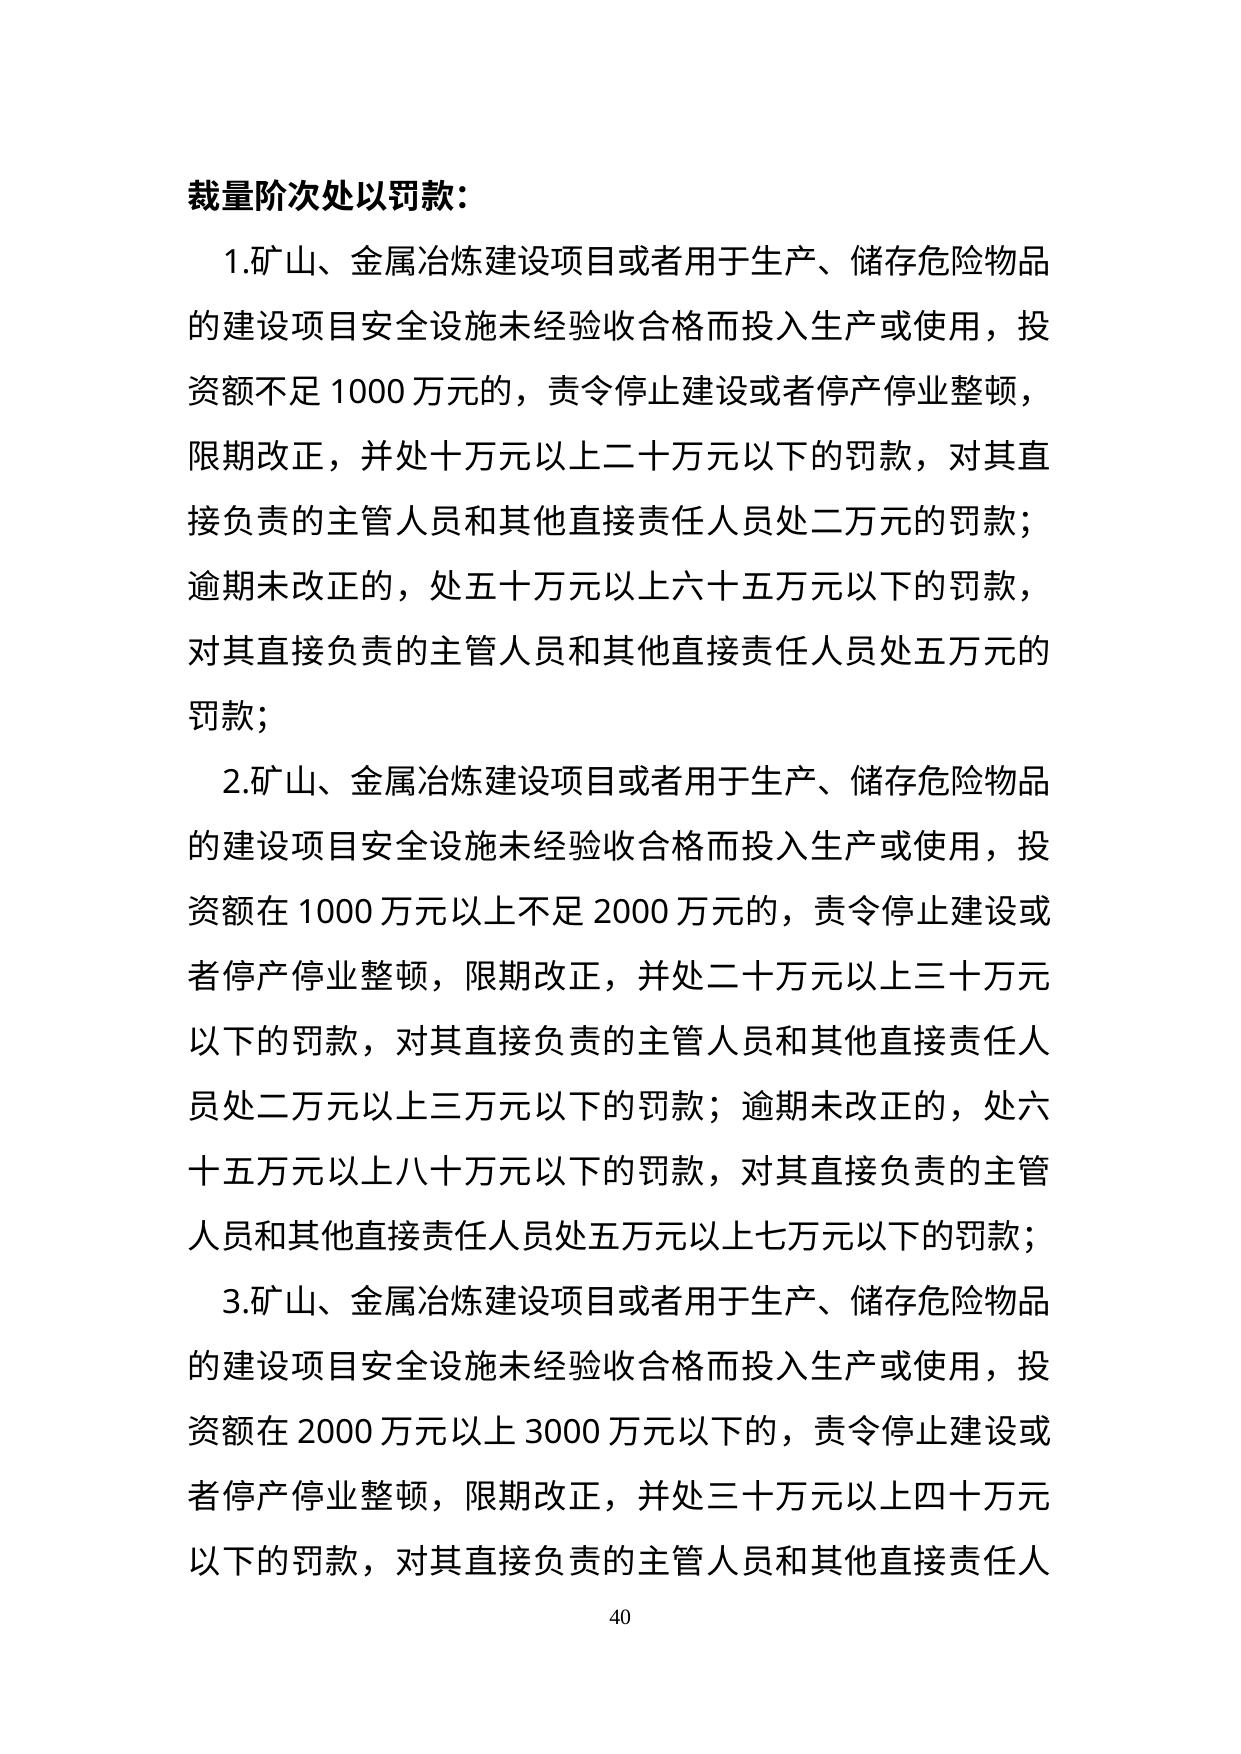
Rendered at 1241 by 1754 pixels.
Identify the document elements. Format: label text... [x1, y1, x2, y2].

text 1.矿山、金属冶炼建设项目或者用于生产、储存危险物品的建设项目安全设施未经验收合格而投入生产或使用，投资额不足1000万元的，责令停止建设或者停产停业整顿，限期改正，并处十万元以上二十万元以下的罚款，对其直接负责的主管人员和其他直接责任人员处二万元的罚款；逾期未改正的，处五十万元以上六十五万元以下的罚款，对其直接负责的主管人员和其他直接责任人员处五万元的罚款； [187, 227, 1053, 747]
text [187, 1267, 1053, 1592]
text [187, 162, 1053, 227]
text 2.矿山、金属冶炼建设项目或者用于生产、储存危险物品的建设项目安全设施未经验收合格而投入生产或使用，投资额在1000万元以上不足2000万元的，责令停止建设或者停产停业整顿，限期改正，并处二十万元以上三十万元以下的罚款，对其直接负责的主管人员和其他直接责任人员处二万元以上三万元以下的罚款；逾期未改正的，处六十五万元以上八十万元以下的罚款，对其直接负责的主管人员和其他直接责任人员处五万元以上七万元以下的罚款； [187, 747, 1053, 1267]
